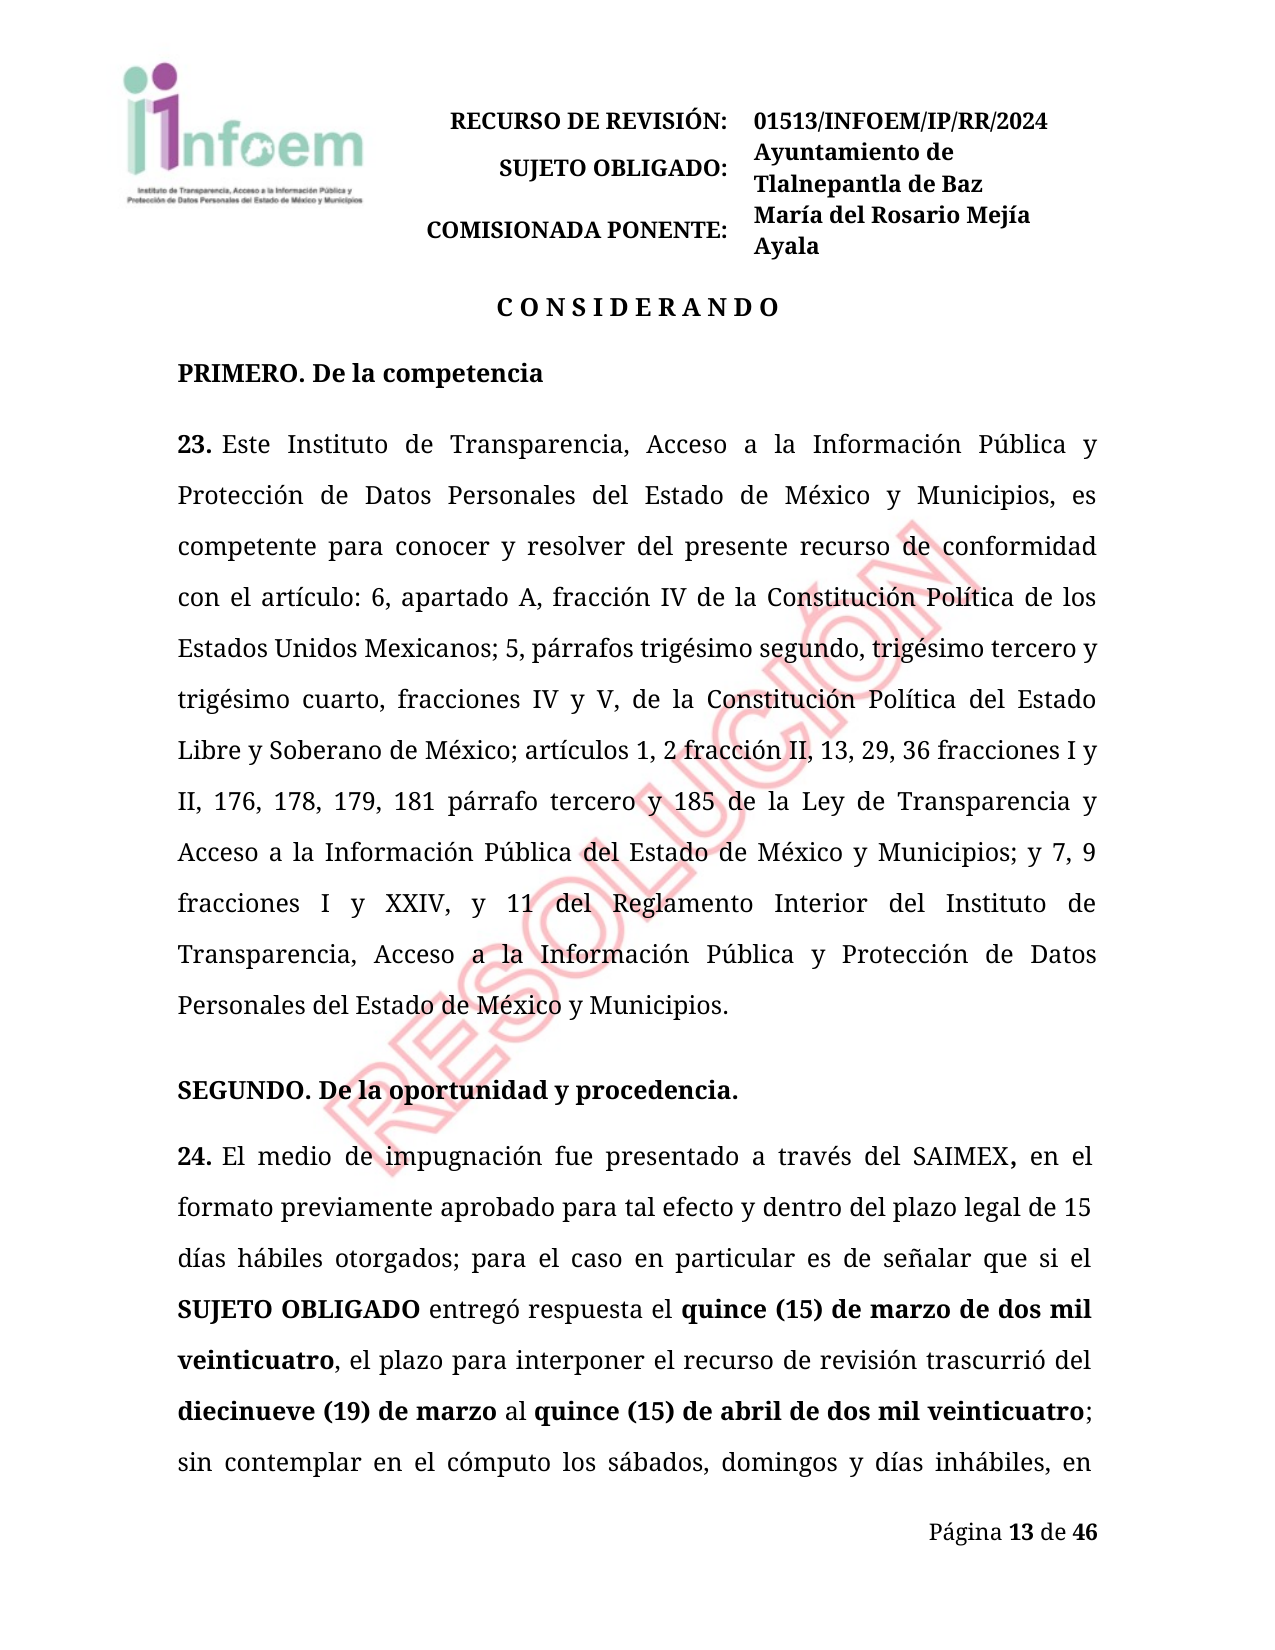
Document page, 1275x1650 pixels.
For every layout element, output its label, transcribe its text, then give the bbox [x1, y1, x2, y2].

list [177, 1138, 1093, 1479]
picture [5, 3, 1268, 1648]
list Este Instituto de Transparencia, Acceso a la Información Pública y Protección de Datos Personales del Estado de México y Municipios, es competente para conocer y resolver del presente recurso de conformidad con el artículo: 6, apartado A, fracción IV de la Constitución Política de los Estados Unidos Mexicanos; 5, párrafos trigésimo segundo, trigésimo tercero y trigésimo cuarto, fracciones IV y V, de la Constitución Política del Estado Libre y Soberano de México; artículos 1, 2 fracción II, 13, 29, 36 fracciones I y II, 176, 178, 179, 181 párrafo tercero y 185 de la Ley de Transparencia y Acceso a la Información Pública del Estado de México y Municipios; y 7, 9 fracciones I y XXIV, y 11 del Reglamento Interior del Instituto de Transparencia, Acceso a la Información Pública y Protección de Datos Personales del Estado de México y Municipios. [177, 426, 1098, 1022]
subtitle C O N S I D E R A N D O [177, 290, 1098, 324]
subtitle SEGUNDO. De la oportunidad y procedencia. [177, 1073, 1098, 1107]
subtitle PRIMERO. De la competencia [177, 356, 1098, 389]
